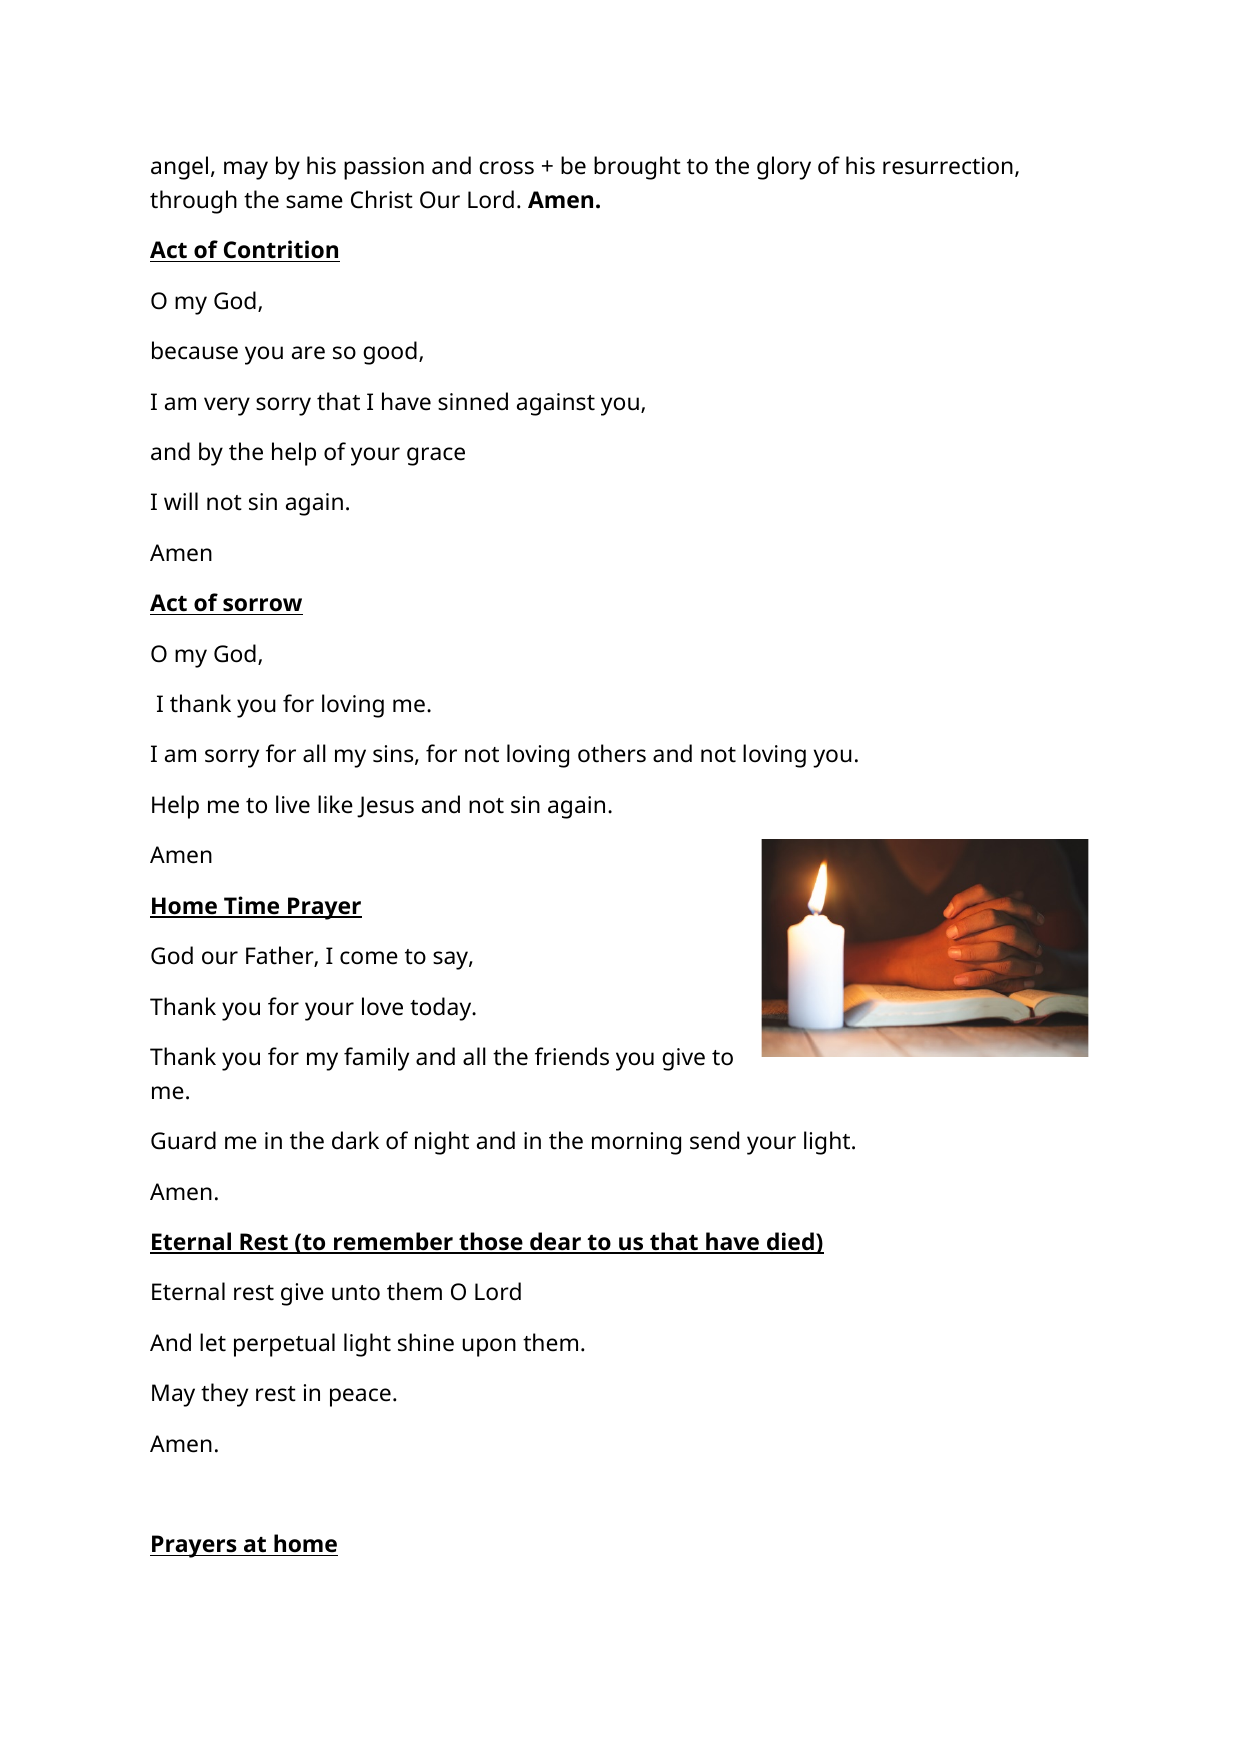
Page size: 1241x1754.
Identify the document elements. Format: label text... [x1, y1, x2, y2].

text I am sorry for all my sins, for not loving others and not loving you. [150, 738, 1090, 769]
text O my God, [150, 284, 1090, 316]
text O my God, [150, 637, 1090, 669]
text May they rest in peace. [150, 1377, 1090, 1408]
text I will not sin again. [150, 486, 1090, 517]
text Help me to live like Jesus and not sin again. [150, 789, 1090, 820]
text Eternal Rest (to remember those dear to us that have died) [150, 1226, 1090, 1257]
text I am very sorry that I have sinned against you, [150, 385, 1090, 417]
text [150, 150, 1090, 215]
text God our Father, I come to say, [150, 940, 760, 971]
text because you are so good, [150, 335, 1090, 366]
text Home Time Prayer [150, 889, 760, 921]
text I thank you for loving me. [150, 688, 1090, 719]
text Guard me in the dark of night and in the morning send your light. [150, 1125, 1090, 1156]
text And let perpetual light shine upon them. [150, 1327, 1090, 1358]
text Prayers at home [150, 1528, 1090, 1559]
text and by the help of your grace [150, 436, 1090, 467]
text Thank you for my family and all the friends you give to me. [150, 1041, 1090, 1106]
text Amen. [150, 1175, 1090, 1207]
text Thank you for your love today. [150, 990, 760, 1022]
text Amen [150, 537, 1090, 568]
text Amen. [150, 1427, 1090, 1459]
text Act of Contrition [150, 234, 1090, 265]
text Eternal rest give unto them O Lord [150, 1276, 1090, 1307]
picture [760, 839, 1089, 1056]
text Amen [150, 839, 760, 870]
text Act of sorrow [150, 587, 1090, 618]
